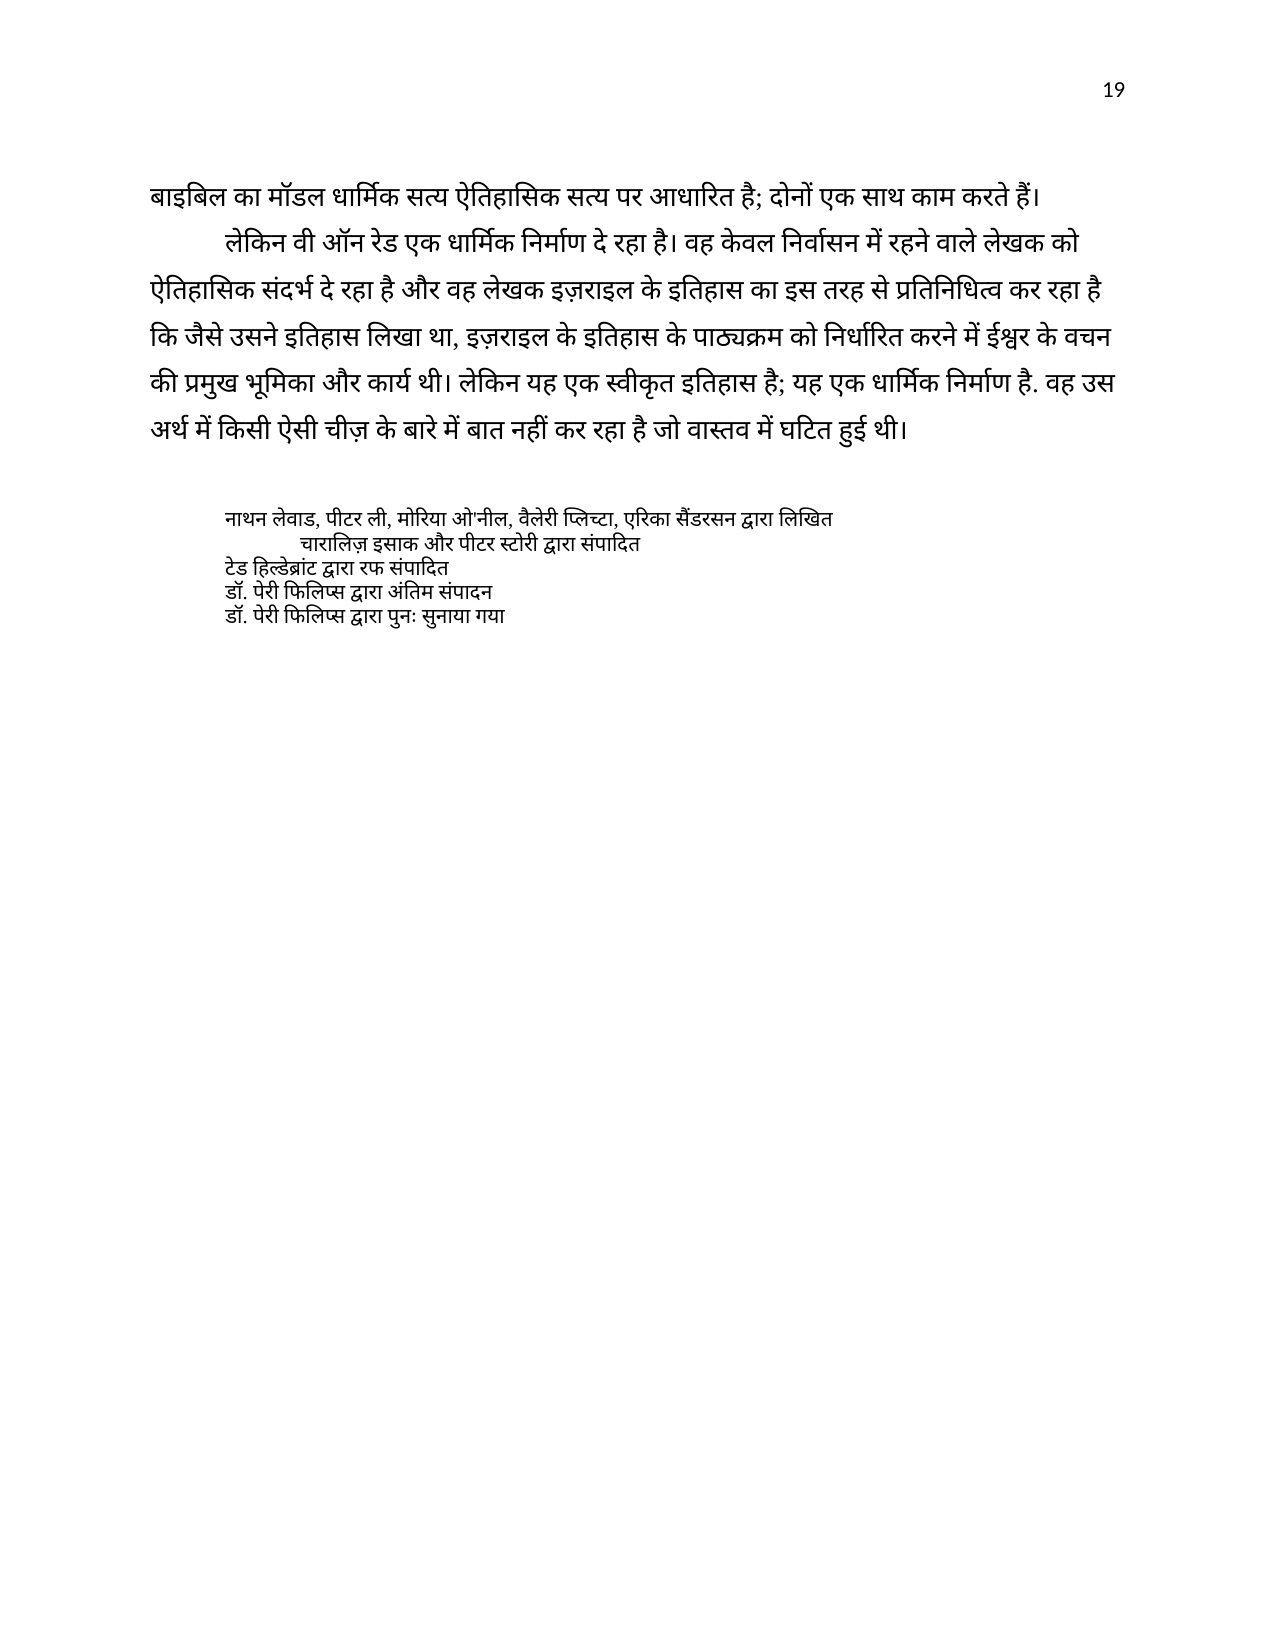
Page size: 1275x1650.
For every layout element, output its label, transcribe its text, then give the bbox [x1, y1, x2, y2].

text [150, 181, 1125, 492]
text नाथन लेवाड, पीटर ली, मोरिया ओ'नील, वैलेरी प्लिच्टा, एरिका सैंडरसन द्वारा लिखित चारालिज़ इसाक और पीटर स्टोरी द्वारा संपादित टेड हिल्डेब्रांट द्वारा रफ संपादित डॉ. पेरी फिलिप्स द्वारा अंतिम संपादन डॉ. पेरी फिलिप्स द्वारा पुनः सुनाया गया [150, 507, 1125, 656]
